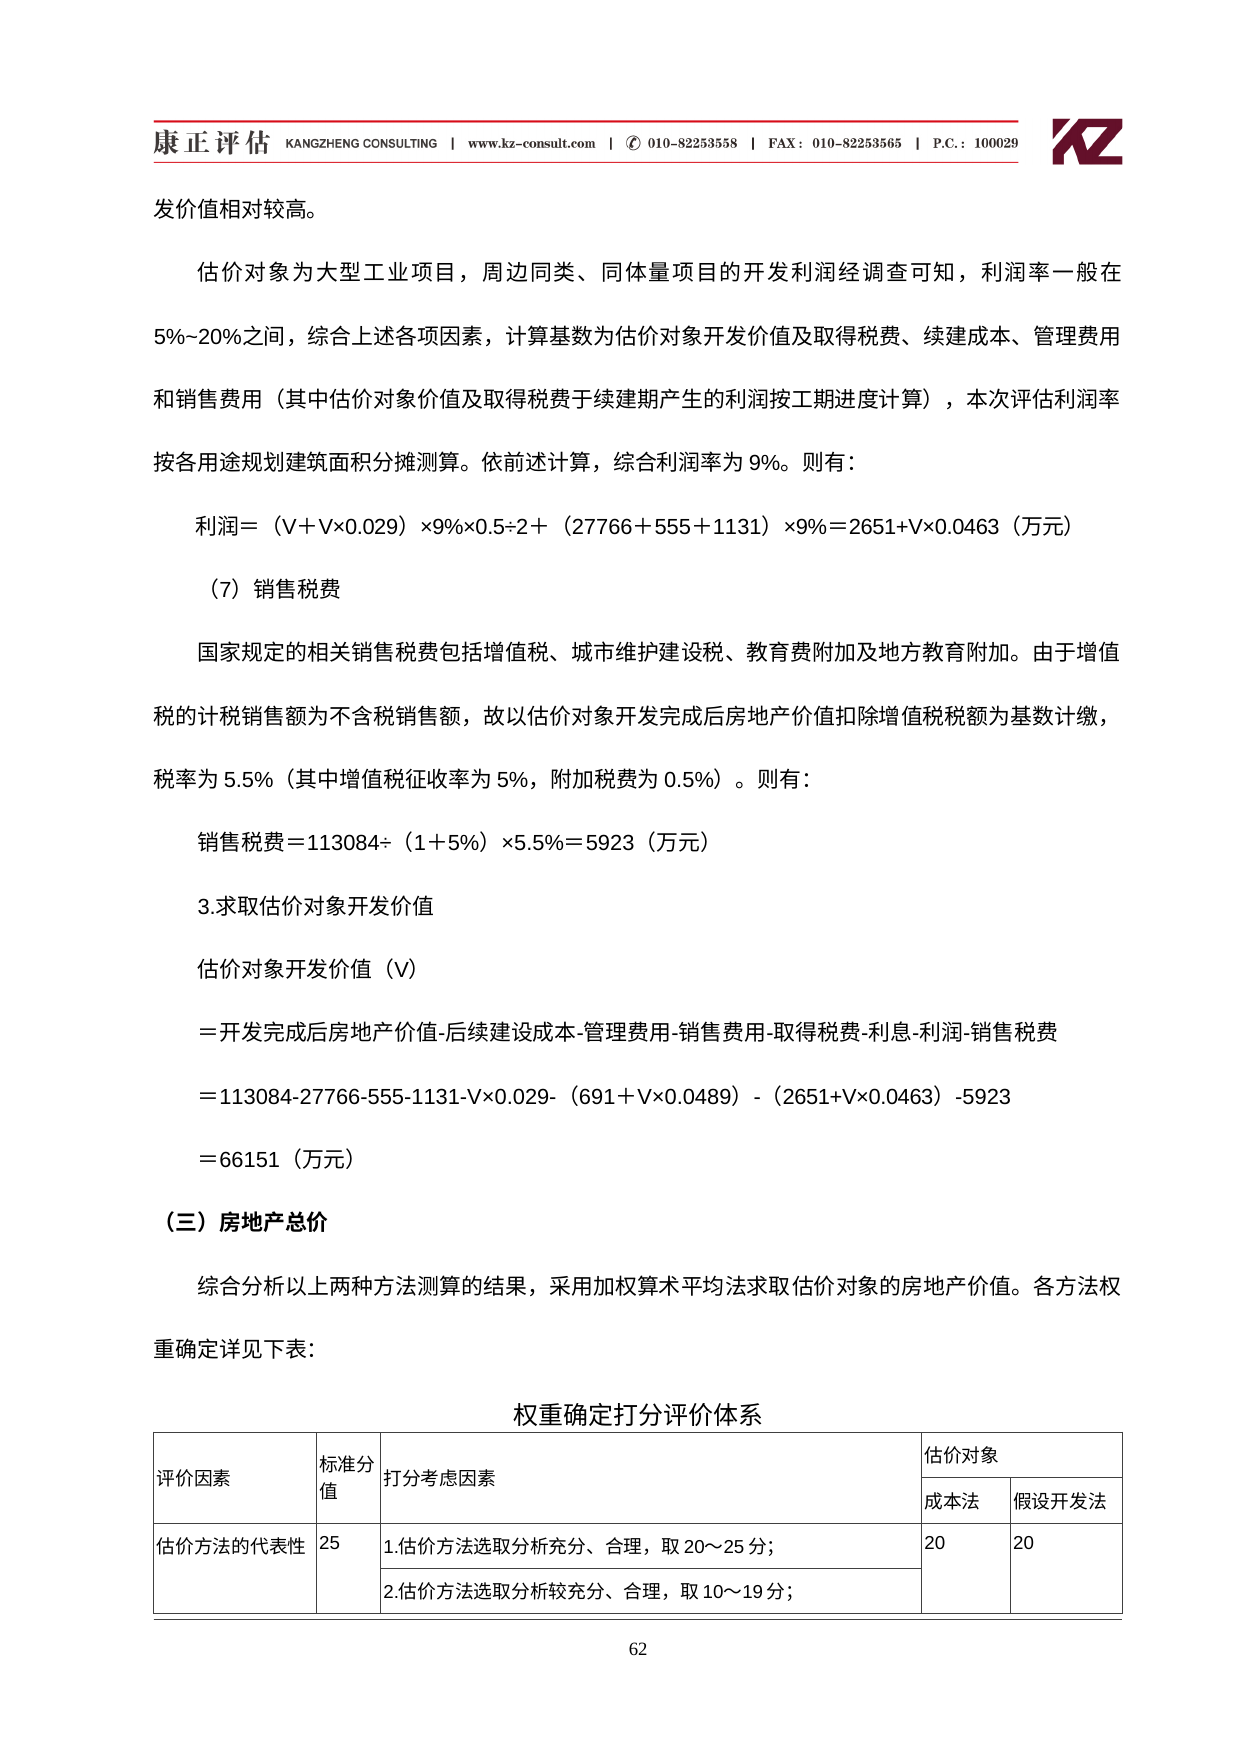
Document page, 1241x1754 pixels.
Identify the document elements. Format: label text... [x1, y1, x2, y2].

text （三）房地产总价 [153, 1205, 1122, 1237]
text 利润＝（V＋V×0.029）×9%×0.5÷2＋（27766＋555＋1131）×9%＝2651+V×0.0463（万元） [153, 509, 1122, 540]
text ＝开发完成后房地产价值-后续建设成本-管理费用-销售费用-取得税费-利息-利润-销售税费 [153, 1015, 1122, 1047]
text ＝66151（万元） [153, 1142, 1122, 1174]
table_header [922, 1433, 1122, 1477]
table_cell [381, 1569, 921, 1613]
text 3.求取估价对象开发价值 [153, 889, 1122, 920]
text ＝113084-27766-555-1131-V×0.029-（691＋V×0.0489）-（2651+V×0.0463）-5923 [153, 1079, 1122, 1110]
text 综合分析以上两种方法测算的结果，采用加权算术平均法求取估价对象的房地产价值。各方法权重确定详见下表： [153, 1269, 1122, 1364]
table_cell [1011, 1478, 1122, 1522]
picture [153, 118, 1123, 165]
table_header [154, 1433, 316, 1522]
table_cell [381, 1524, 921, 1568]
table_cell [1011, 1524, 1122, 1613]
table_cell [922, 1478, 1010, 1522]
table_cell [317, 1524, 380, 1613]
text 估价对象为大型工业项目，周边同类、同体量项目的开发利润经调查可知，利润率一般在5%~20%之间，综合上述各项因素，计算基数为估价对象开发价值及取得税费、续建成本、管理费用和销售费用（其中估价对象价值及取得税费于续建期产生的利润按工期进度计算），本次评估利润率按各用途规划建筑面积分摊测算。依前述计算，综合利润率为9%。则有： [153, 255, 1122, 477]
text 销售税费＝113084÷（1＋5%）×5.5%＝5923（万元） [153, 825, 1122, 857]
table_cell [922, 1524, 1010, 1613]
text （7）销售税费 [153, 572, 1122, 604]
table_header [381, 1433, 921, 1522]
text 开发利润是指房地产开发商投资房地产开发项目应取得的资金报酬及承担风险补偿。以当地房地产开发的一般水平为基础，并参考项目所在区域房地产营利水平的具体情况确定。根据评估专业人员的调查以及查阅相关资料，房地产开发利润受开发环境、政策等众多因素影响，项目开发周期长，开发价值相对较高。 [153, 192, 1122, 224]
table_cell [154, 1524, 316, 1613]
text 估价对象开发价值（V） [153, 952, 1122, 984]
text 国家规定的相关销售税费包括增值税、城市维护建设税、教育费附加及地方教育附加。由于增值税的计税销售额为不含税销售额，故以估价对象开发完成后房地产价值扣除增值税税额为基数计缴，税率为5.5%（其中增值税征收率为5%，附加税费为0.5%）。则有： [153, 635, 1122, 794]
text 权重确定打分评价体系 [153, 1395, 1122, 1432]
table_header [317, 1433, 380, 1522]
